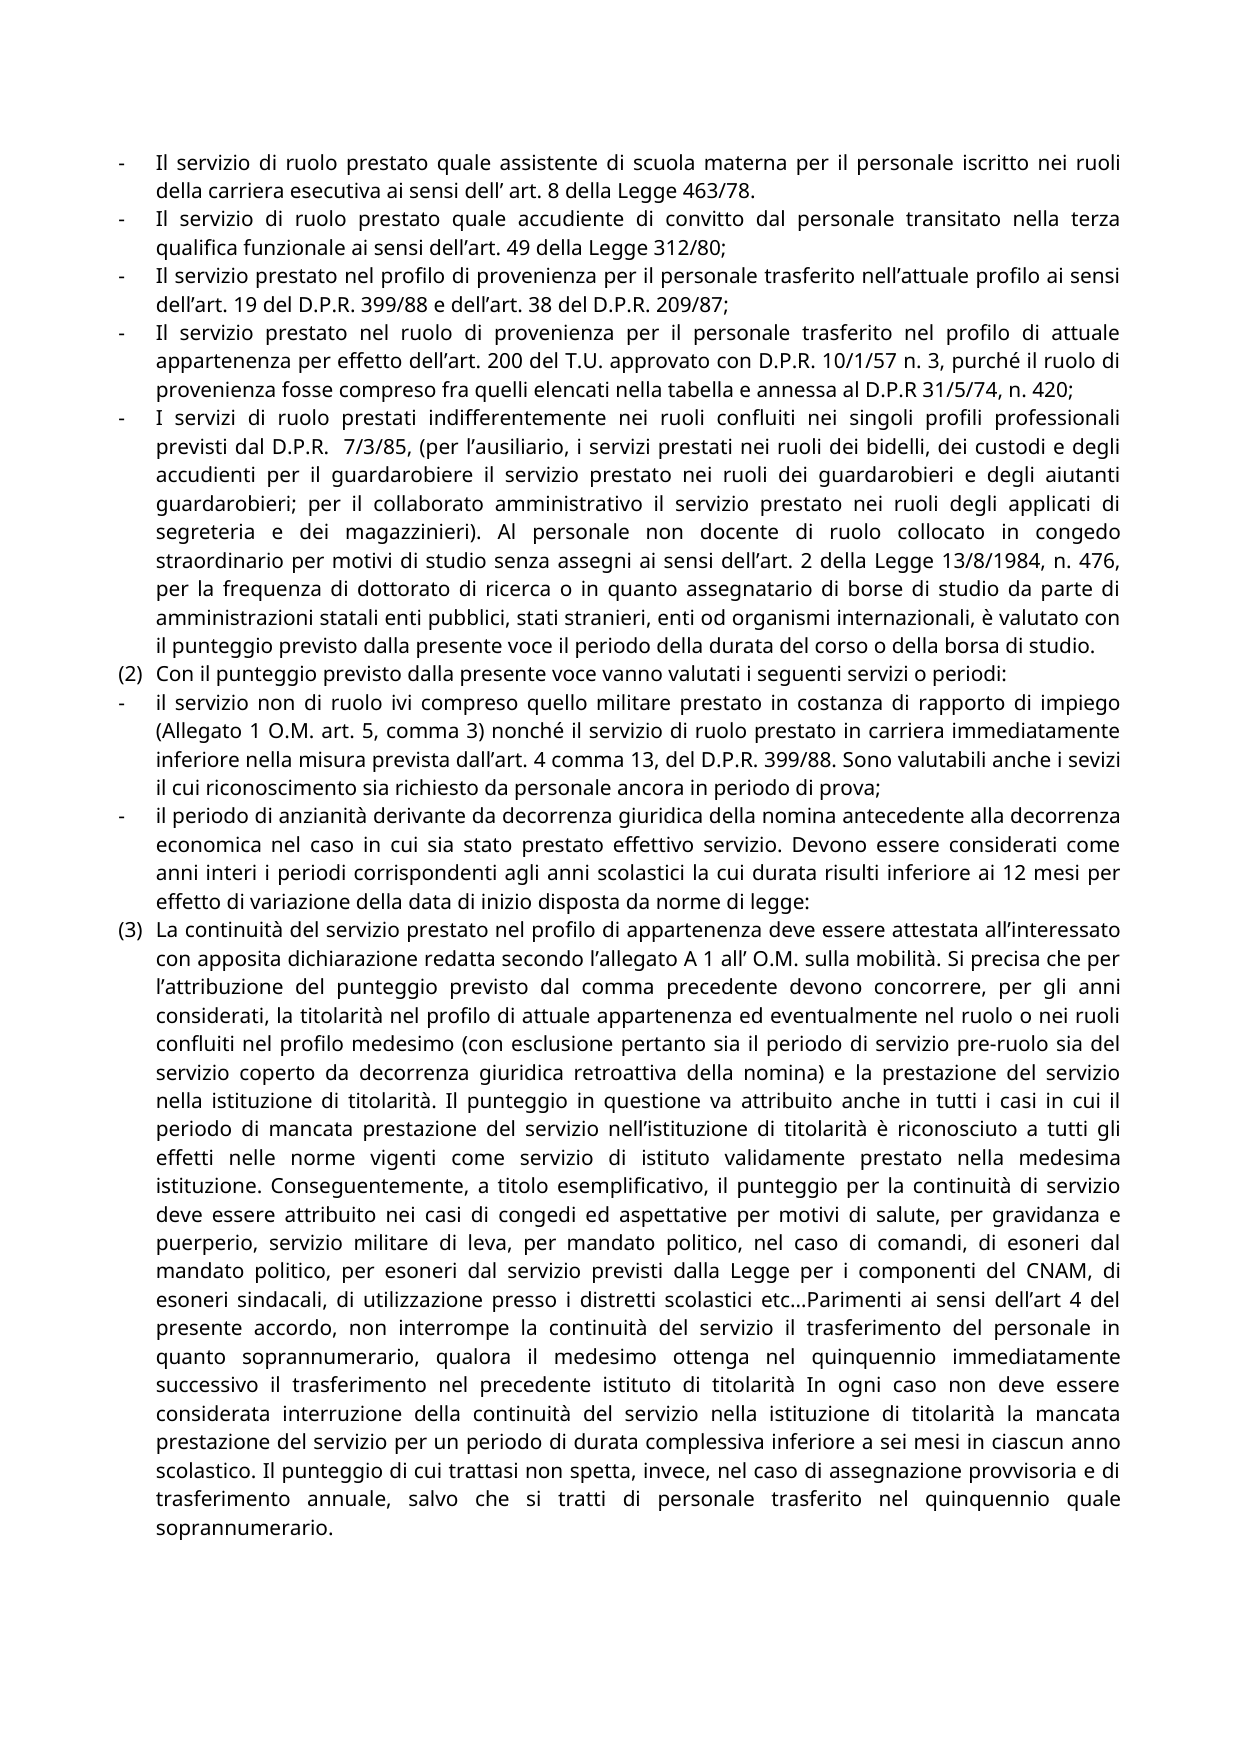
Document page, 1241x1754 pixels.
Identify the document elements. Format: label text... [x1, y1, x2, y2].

list I servizi di ruolo prestati indifferentemente nei ruoli confluiti nei singoli profili professionali previsti dal D.P.R. 7/3/85, (per l’ausiliario, i servizi prestati nei ruoli dei bidelli, dei custodi e degli accudienti per il guardarobiere il servizio prestato nei ruoli dei guardarobieri e degli aiutanti guardarobieri; per il collaborato amministrativo il servizio prestato nei ruoli degli applicati di segreteria e dei magazzinieri). Al personale non docente di ruolo collocato in congedo straordinario per motivi di studio senza assegni ai sensi dell’art. 2 della Legge 13/8/1984, n. 476, per la frequenza di dottorato di ricerca o in quanto assegnatario di borse di studio da parte di amministrazioni statali enti pubblici, stati stranieri, enti od organismi internazionali, è valutato con il punteggio previsto dalla presente voce il periodo della durata del corso o della borsa di studio. [118, 403, 1122, 659]
list Il servizio di ruolo prestato quale assistente di scuola materna per il personale iscritto nei ruoli della carriera esecutiva ai sensi dell’ art. 8 della Legge 463/78. [118, 148, 1122, 204]
list il periodo di anzianità derivante da decorrenza giuridica della nomina antecedente alla decorrenza economica nel caso in cui sia stato prestato effettivo servizio. Devono essere considerati come anni interi i periodi corrispondenti agli anni scolastici la cui durata risulti inferiore ai 12 mesi per effetto di variazione della data di inizio disposta da norme di legge: [118, 802, 1122, 915]
list Il servizio prestato nel profilo di provenienza per il personale trasferito nell’attuale profilo ai sensi dell’art. 19 del D.P.R. 399/88 e dell’art. 38 del D.P.R. 209/87; [118, 261, 1122, 318]
list Con il punteggio previsto dalla presente voce vanno valutati i seguenti servizi o periodi: [118, 659, 1122, 688]
list La continuità del servizio prestato nel profilo di appartenenza deve essere attestata all’interessato con apposita dichiarazione redatta secondo l’allegato A 1 all’ O.M. sulla mobilità. Si precisa che per l’attribuzione del punteggio previsto dal comma precedente devono concorrere, per gli anni considerati, la titolarità nel profilo di attuale appartenenza ed eventualmente nel ruolo o nei ruoli confluiti nel profilo medesimo (con esclusione pertanto sia il periodo di servizio pre-ruolo sia del servizio coperto da decorrenza giuridica retroattiva della nomina) e la prestazione del servizio nella istituzione di titolarità. Il punteggio in questione va attribuito anche in tutti i casi in cui il periodo di mancata prestazione del servizio nell’istituzione di titolarità è riconosciuto a tutti gli effetti nelle norme vigenti come servizio di istituto validamente prestato nella medesima istituzione. Conseguentemente, a titolo esemplificativo, il punteggio per la continuità di servizio deve essere attribuito nei casi di congedi ed aspettative per motivi di salute, per gravidanza e puerperio, servizio militare di leva, per mandato politico, nel caso di comandi, di esoneri dal mandato politico, per esoneri dal servizio previsti dalla Legge per i componenti del CNAM, di esoneri sindacali, di utilizzazione presso i distretti scolastici etc…Parimenti ai sensi dell’art 4 del presente accordo, non interrompe la continuità del servizio il trasferimento del personale in quanto soprannumerario, qualora il medesimo ottenga nel quinquennio immediatamente successivo il trasferimento nel precedente istituto di titolarità In ogni caso non deve essere considerata interruzione della continuità del servizio nella istituzione di titolarità la mancata prestazione del servizio per un periodo di durata complessiva inferiore a sei mesi in ciascun anno scolastico. Il punteggio di cui trattasi non spetta, invece, nel caso di assegnazione provvisoria e di trasferimento annuale, salvo che si tratti di personale trasferito nel quinquennio quale soprannumerario. [118, 915, 1122, 1541]
list Il servizio di ruolo prestato quale accudiente di convitto dal personale transitato nella terza qualifica funzionale ai sensi dell’art. 49 della Legge 312/80; [118, 204, 1122, 261]
list il servizio non di ruolo ivi compreso quello militare prestato in costanza di rapporto di impiego (Allegato 1 O.M. art. 5, comma 3) nonché il servizio di ruolo prestato in carriera immediatamente inferiore nella misura prevista dall’art. 4 comma 13, del D.P.R. 399/88. Sono valutabili anche i sevizi il cui riconoscimento sia richiesto da personale ancora in periodo di prova; [118, 688, 1122, 802]
list Il servizio prestato nel ruolo di provenienza per il personale trasferito nel profilo di attuale appartenenza per effetto dell’art. 200 del T.U. approvato con D.P.R. 10/1/57 n. 3, purché il ruolo di provenienza fosse compreso fra quelli elencati nella tabella e annessa al D.P.R 31/5/74, n. 420; [118, 318, 1122, 403]
